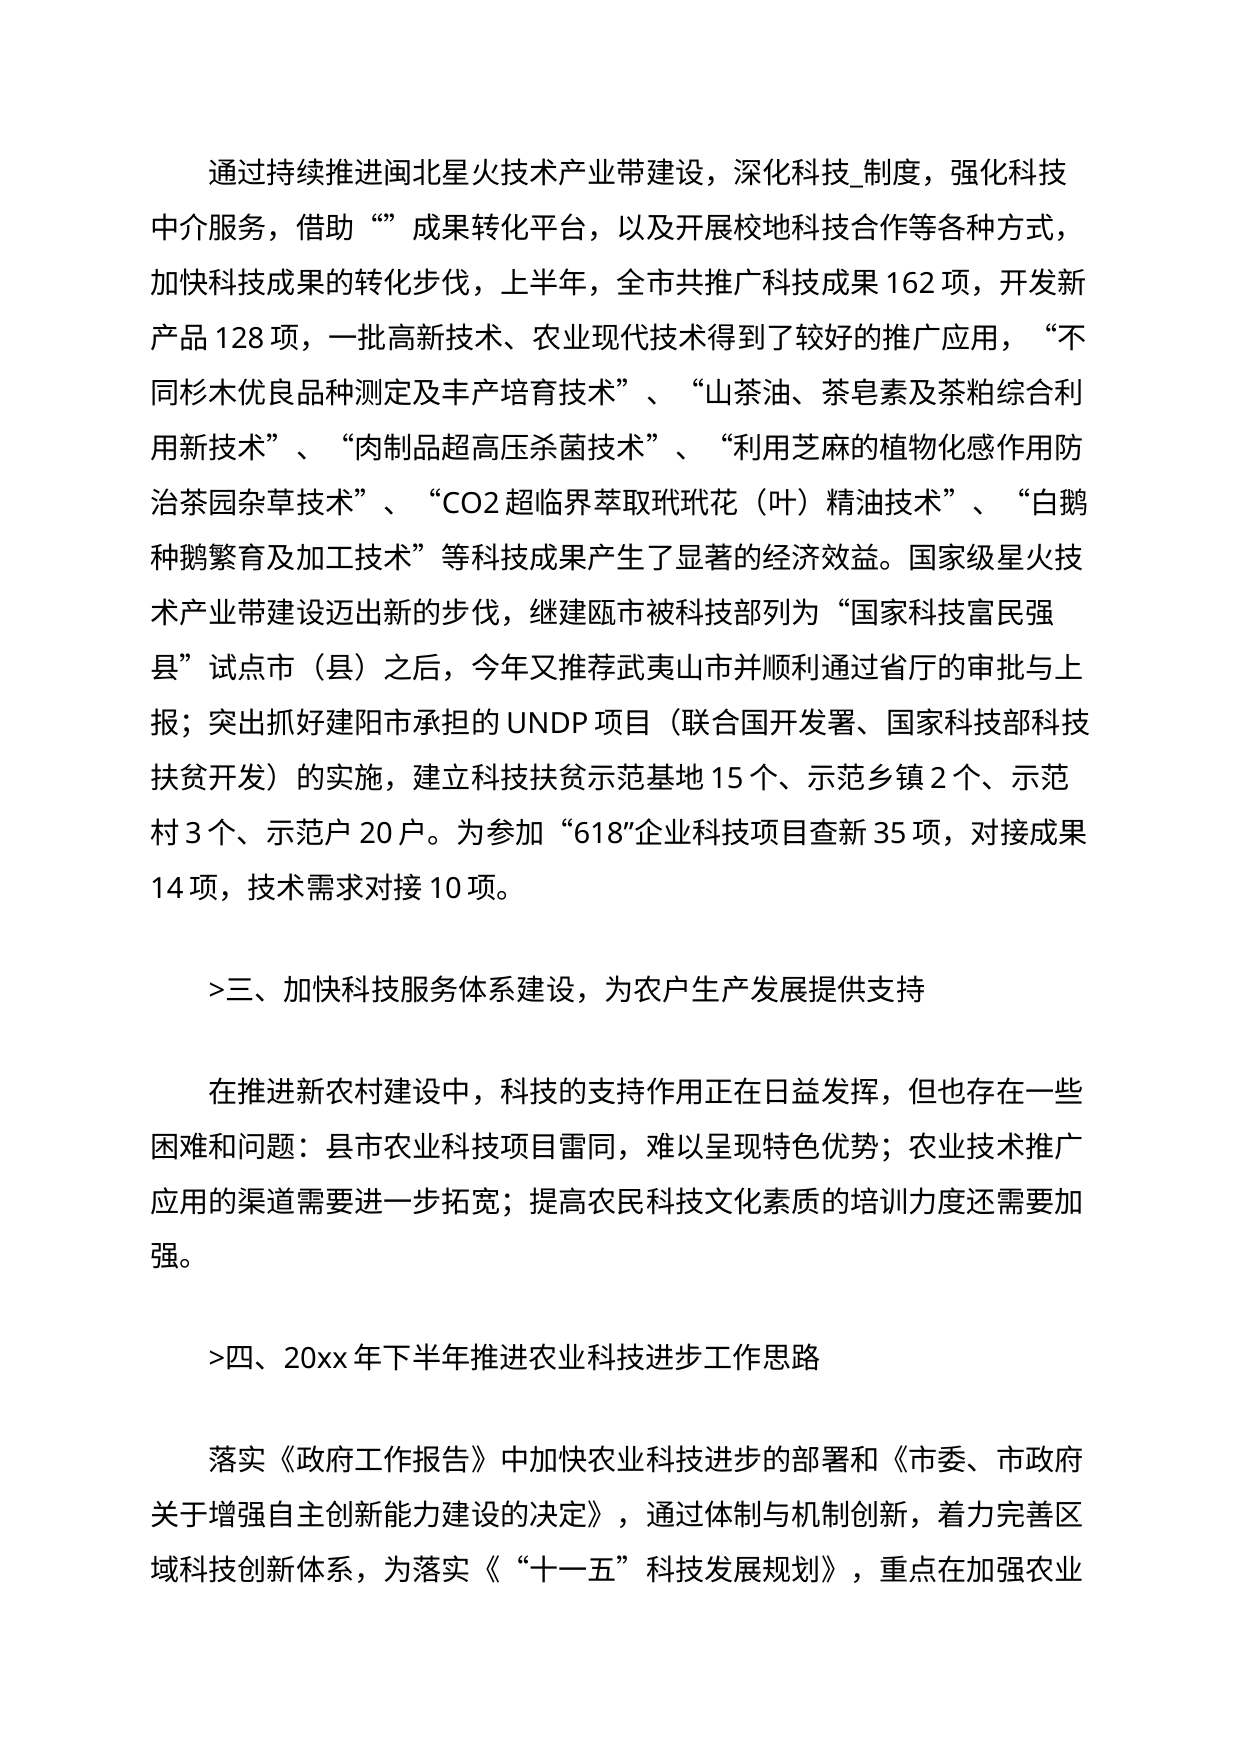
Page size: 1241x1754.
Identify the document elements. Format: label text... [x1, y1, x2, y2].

text 通过持续推进闽北星火技术产业带建设，深化科技_制度，强化科技中介服务，借助“”成果转化平台，以及开展校地科技合作等各种方式，加快科技成果的转化步伐，上半年，全市共推广科技成果162项，开发新产品128项，一批高新技术、农业现代技术得到了较好的推广应用，“不同杉木优良品种测定及丰产培育技术”、“山茶油、茶皂素及茶粕综合利用新技术”、“肉制品超高压杀菌技术”、“利用芝麻的植物化感作用防治茶园杂草技术”、“CO2超临界萃取玳玳花（叶）精油技术”、“白鹅种鹅繁育及加工技术”等科技成果产生了显著的经济效益。国家级星火技术产业带建设迈出新的步伐，继建瓯市被科技部列为“国家科技富民强县”试点市（县）之后，今年又推荐武夷山市并顺利通过省厅的审批与上报；突出抓好建阳市承担的UNDP项目（联合国开发署、国家科技部科技扶贫开发）的实施，建立科技扶贫示范基地15个、示范乡镇2个、示范村3个、示范户20户。为参加“618”企业科技项目查新35项，对接成果14项，技术需求对接10项。 [150, 150, 1090, 907]
text >四、20xx年下半年推进农业科技进步工作思路 [150, 1335, 1090, 1377]
text >三、加快科技服务体系建设，为农户生产发展提供支持 [150, 966, 1090, 1009]
text 在推进新农村建设中，科技的支持作用正在日益发挥，但也存在一些困难和问题：县市农业科技项目雷同，难以呈现特色优势；农业技术推广应用的渠道需要进一步拓宽；提高农民科技文化素质的培训力度还需要加强。 [150, 1068, 1090, 1275]
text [150, 1437, 1090, 1589]
